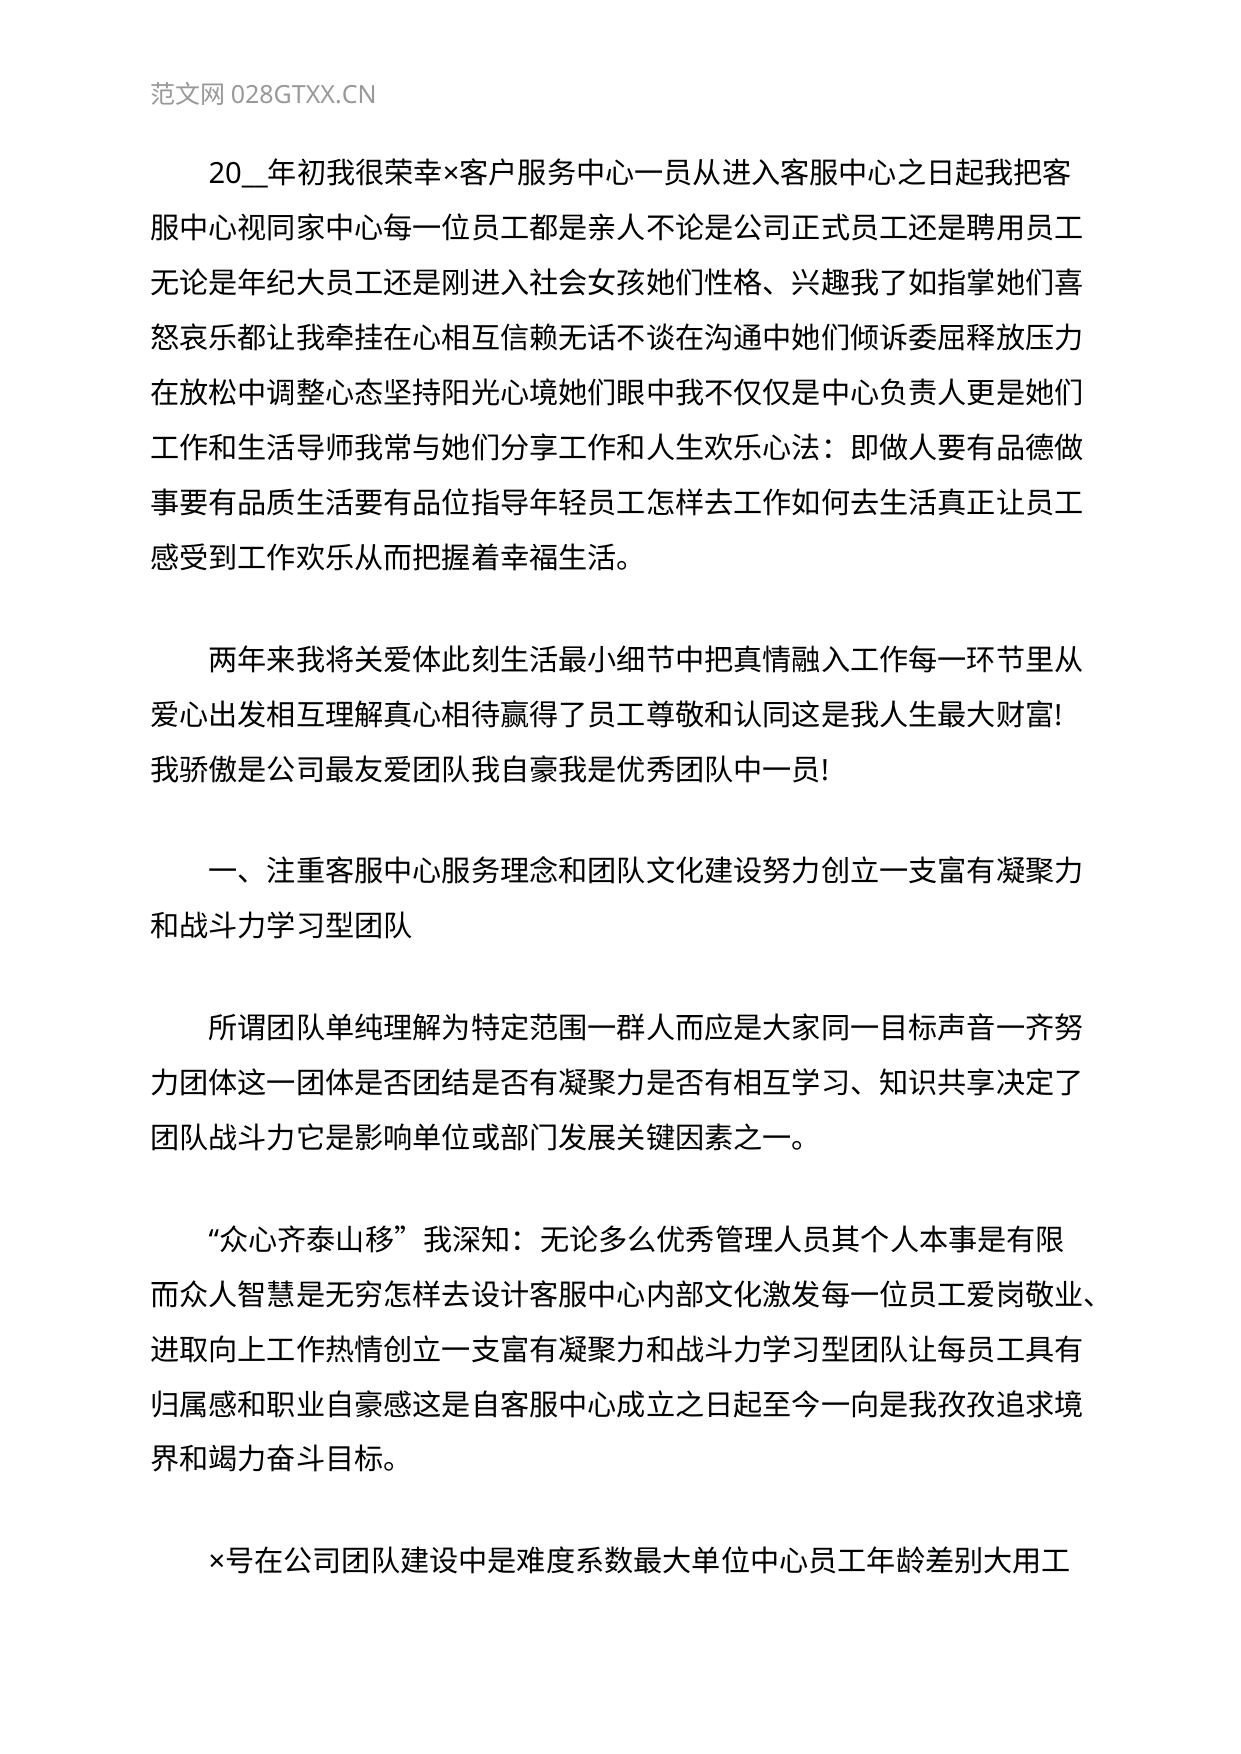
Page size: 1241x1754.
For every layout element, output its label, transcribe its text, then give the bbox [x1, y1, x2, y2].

text 一、注重客服中心服务理念和团队文化建设努力创立一支富有凝聚力和战斗力学习型团队 [150, 848, 1090, 945]
text 所谓团队单纯理解为特定范围一群人而应是大家同一目标声音一齐努力团体这一团体是否团结是否有凝聚力是否有相互学习、知识共享决定了团队战斗力它是影响单位或部门发展关键因素之一。 [150, 1005, 1090, 1157]
text “众心齐泰山移”我深知：无论多么优秀管理人员其个人本事是有限而众人智慧是无穷怎样去设计客服中心内部文化激发每一位员工爱岗敬业、进取向上工作热情创立一支富有凝聚力和战斗力学习型团队让每员工具有归属感和职业自豪感这是自客服中心成立之日起至今一向是我孜孜追求境界和竭力奋斗目标。 [150, 1216, 1090, 1478]
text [150, 1538, 1090, 1580]
text 两年来我将关爱体此刻生活最小细节中把真情融入工作每一环节里从爱心出发相互理解真心相待赢得了员工尊敬和认同这是我人生最大财富!我骄傲是公司最友爱团队我自豪我是优秀团队中一员! [150, 636, 1090, 788]
text 20__年初我很荣幸×客户服务中心一员从进入客服中心之日起我把客服中心视同家中心每一位员工都是亲人不论是公司正式员工还是聘用员工无论是年纪大员工还是刚进入社会女孩她们性格、兴趣我了如指掌她们喜怒哀乐都让我牵挂在心相互信赖无话不谈在沟通中她们倾诉委屈释放压力在放松中调整心态坚持阳光心境她们眼中我不仅仅是中心负责人更是她们工作和生活导师我常与她们分享工作和人生欢乐心法：即做人要有品德做事要有品质生活要有品位指导年轻员工怎样去工作如何去生活真正让员工感受到工作欢乐从而把握着幸福生活。 [150, 150, 1090, 577]
